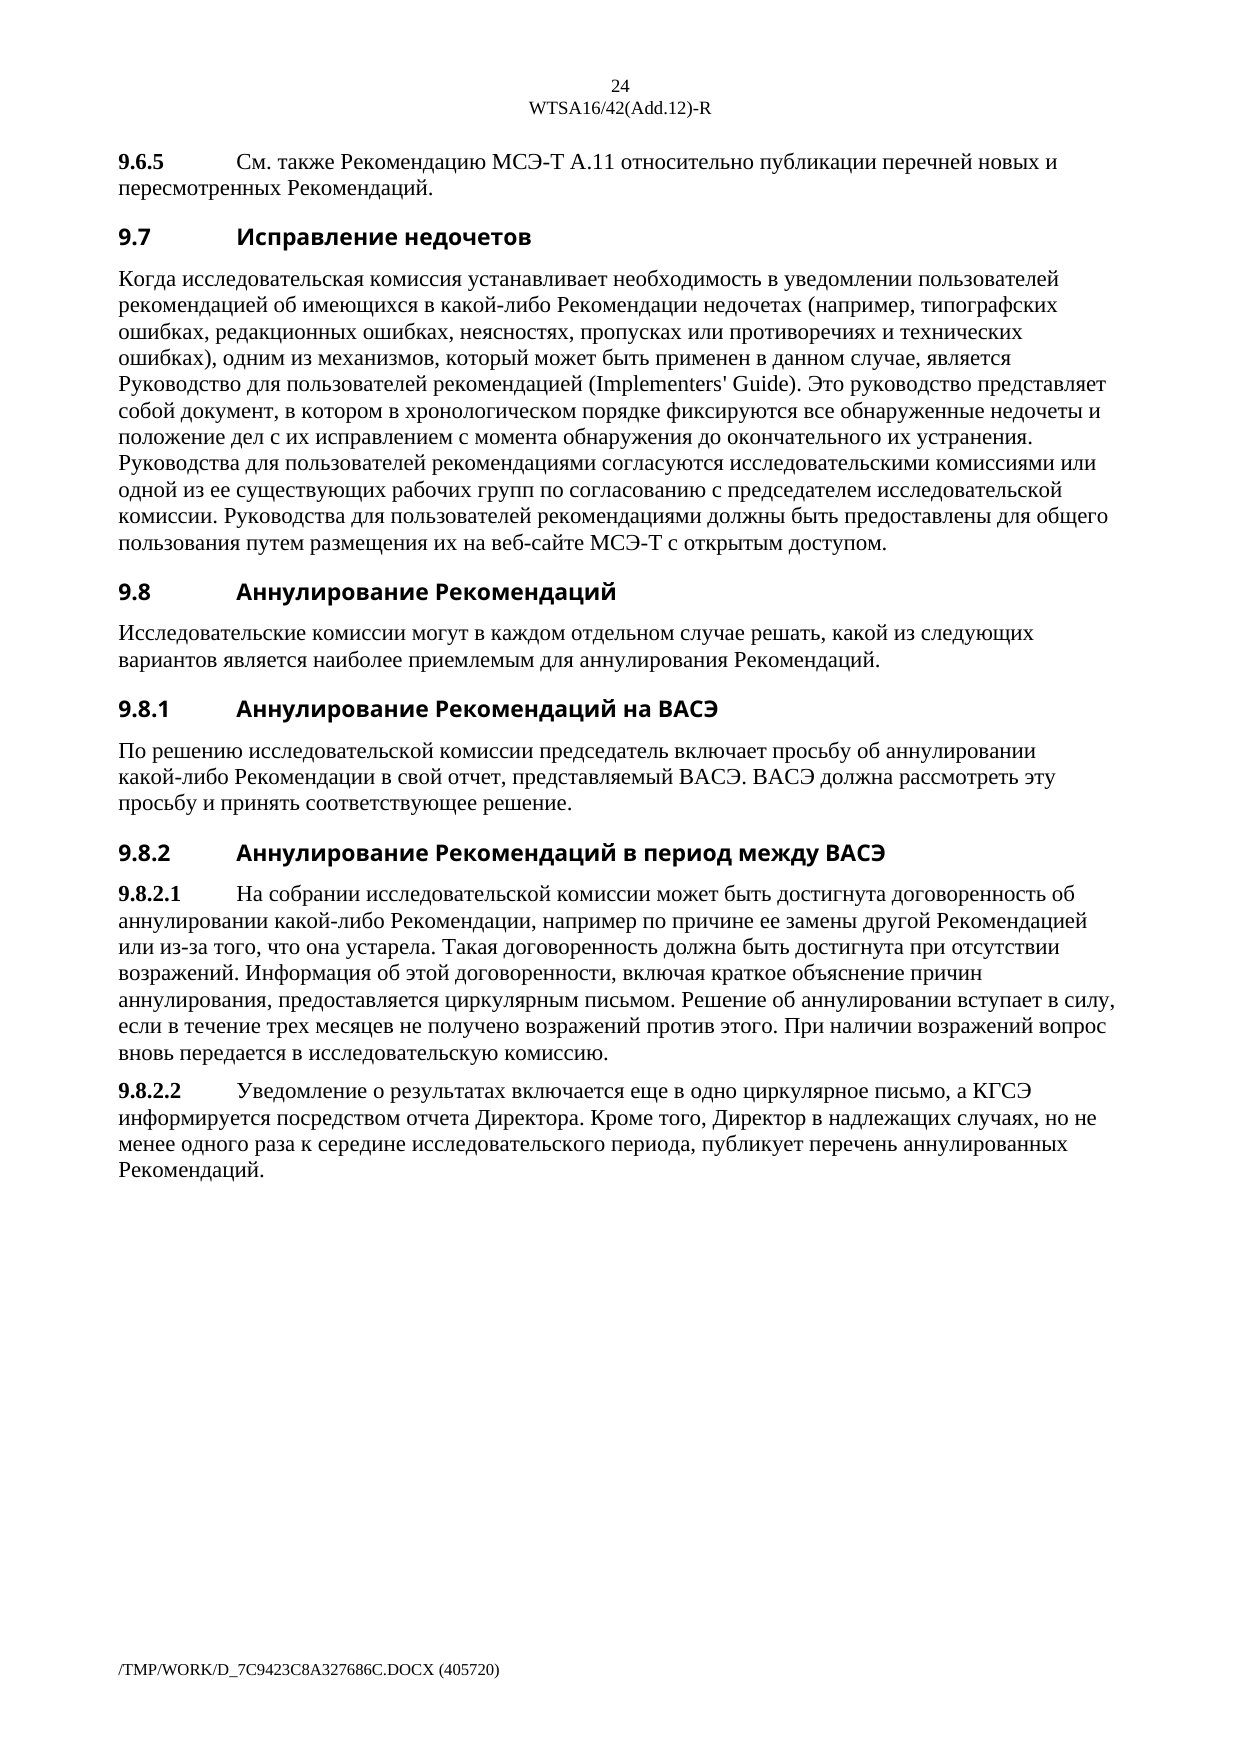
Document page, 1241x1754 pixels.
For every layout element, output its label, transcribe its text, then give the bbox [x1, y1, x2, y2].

text 9.8.2.2 Уведомление о результатах включается еще в одно циркулярное письмо, а КГСЭ информируется посредством отчета Директора. Кроме того, Директор в надлежащих случаях, но не менее одного раза к середине исследовательского периода, публикует перечень аннулированных Рекомендаций. [118, 1077, 1122, 1183]
text Исследовательские комиссии могут в каждом отдельном случае решать, какой из следующих вариантов является наиболее приемлемым для аннулирования Рекомендаций. [118, 619, 1122, 672]
text 9.6.5 См. также Рекомендацию МСЭ-Т А.11 относительно публикации перечней новых и пересмотренных Рекомендаций. [118, 148, 1122, 200]
text По решению исследовательской комиссии председатель включает просьбу об аннулировании какой-либо Рекомендации в свой отчет, представляемый ВАСЭ. ВАСЭ должна рассмотреть эту просьбу и принять соответствующее решение. [118, 737, 1122, 816]
subtitle 9.8.2 Аннулирование Рекомендаций в период между ВАСЭ [118, 837, 1122, 868]
text Когда исследовательская комиссия устанавливает необходимость в уведомлении пользователей рекомендацией об имеющихся в какой-либо Рекомендации недочетах (например, типографских ошибках, редакционных ошибках, неясностях, пропусках или противоречиях и технических ошибках), одним из механизмов, который может быть применен в данном случае, является Руководство для пользователей рекомендацией (Implementers Guide). Это руководство представляет собой документ, в котором в хронологическом порядке фиксируются все обнаруженные недочеты и положение дел с их исправлением с момента обнаружения до окончательного их устранения. Руководства для пользователей рекомендациями согласуются исследовательскими комиссиями или одной из ее существующих рабочих групп по согласованию с председателем исследовательской комиссии. Руководства для пользователей рекомендациями должны быть предоставлены для общего пользования путем размещения их на веб-сайте МСЭ-Т с открытым доступом. [118, 265, 1122, 555]
subtitle 9.8.1 Аннулирование Рекомендаций на ВАСЭ [118, 693, 1122, 724]
text 9.8.2.1 На собрании исследовательской комиссии может быть достигнута договоренность об аннулировании какой-либо Рекомендации, например по причине ее замены другой Рекомендацией или из-за того, что она устарела. Такая договоренность должна быть достигнута при отсутствии возражений. Информация об этой договоренности, включая краткое объяснение причин аннулирования, предоставляется циркулярным письмом. Решение об аннулировании вступает в силу, если в течение трех месяцев не получено возражений против этого. При наличии возражений вопрос вновь передается в исследовательскую комиссию. [118, 880, 1122, 1065]
subtitle 9.8 Аннулирование Рекомендаций [118, 576, 1122, 607]
subtitle 9.7 Исправление недочетов [118, 221, 1122, 252]
